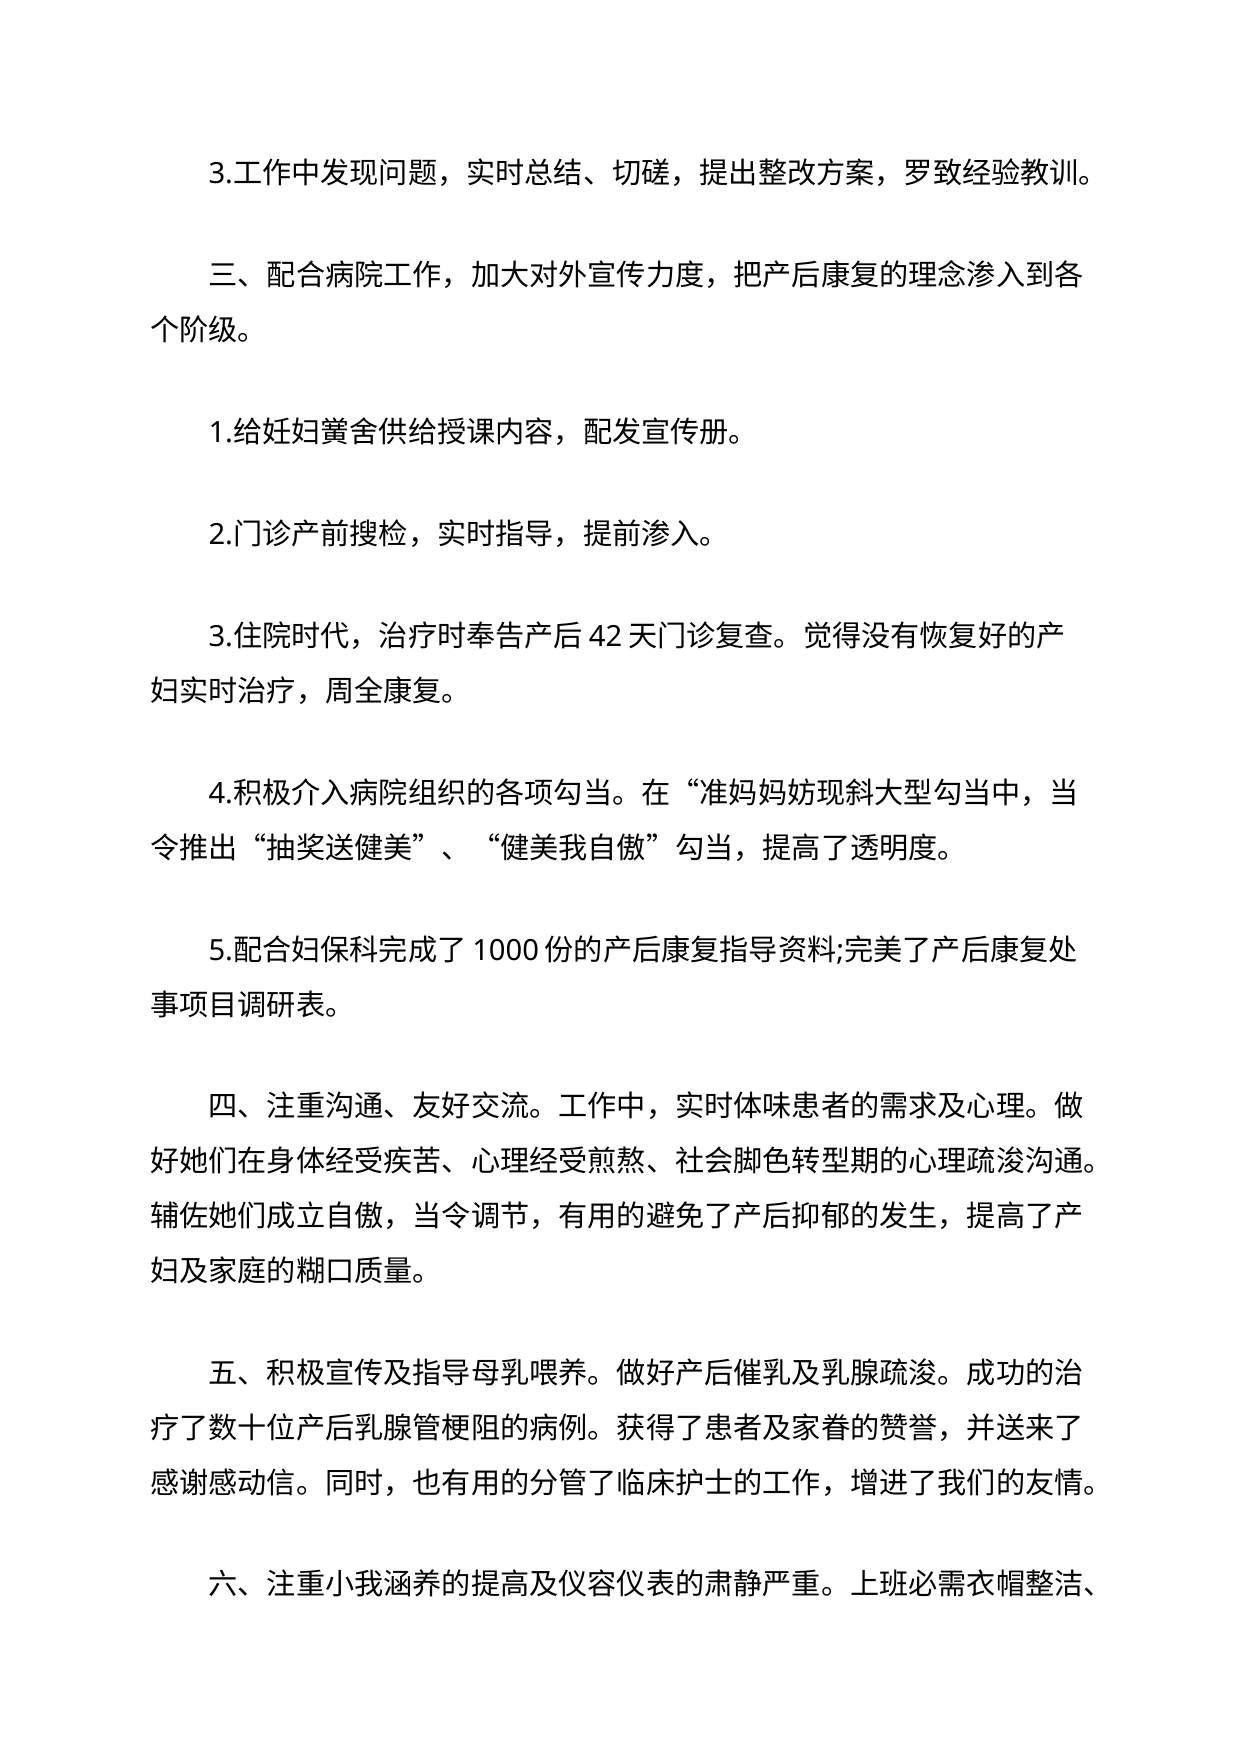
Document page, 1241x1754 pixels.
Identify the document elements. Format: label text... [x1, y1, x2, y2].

text 5.配合妇保科完成了1000份的产后康复指导资料;完美了产后康复处事项目调研表。 [150, 926, 1090, 1023]
text 3.工作中发现问题，实时总结、切磋，提出整改方案，罗致经验教训。 [150, 150, 1090, 192]
text 四、注重沟通、友好交流。工作中，实时体味患者的需求及心理。做好她们在身体经受疾苦、心理经受煎熬、社会脚色转型期的心理疏浚沟通。辅佐她们成立自傲，当令调节，有用的避免了产后抑郁的发生，提高了产妇及家庭的糊口质量。 [150, 1083, 1090, 1290]
text 3.住院时代，治疗时奉告产后42天门诊复查。觉得没有恢复好的产妇实时治疗，周全康复。 [150, 613, 1090, 710]
text 三、配合病院工作，加大对外宣传力度，把产后康复的理念渗入到各个阶级。 [150, 252, 1090, 349]
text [150, 1561, 1090, 1603]
text 1.给妊妇黉舍供给授课内容，配发宣传册。 [150, 409, 1090, 451]
text 2.门诊产前搜检，实时指导，提前渗入。 [150, 511, 1090, 553]
text 五、积极宣传及指导母乳喂养。做好产后催乳及乳腺疏浚。成功的治疗了数十位产后乳腺管梗阻的病例。获得了患者及家眷的赞誉，并送来了感谢感动信。同时，也有用的分管了临床护士的工作，增进了我们的友情。 [150, 1349, 1090, 1501]
text 4.积极介入病院组织的各项勾当。在“准妈妈妨现斜大型勾当中，当令推出“抽奖送健美”、“健美我自傲”勾当，提高了透明度。 [150, 769, 1090, 867]
